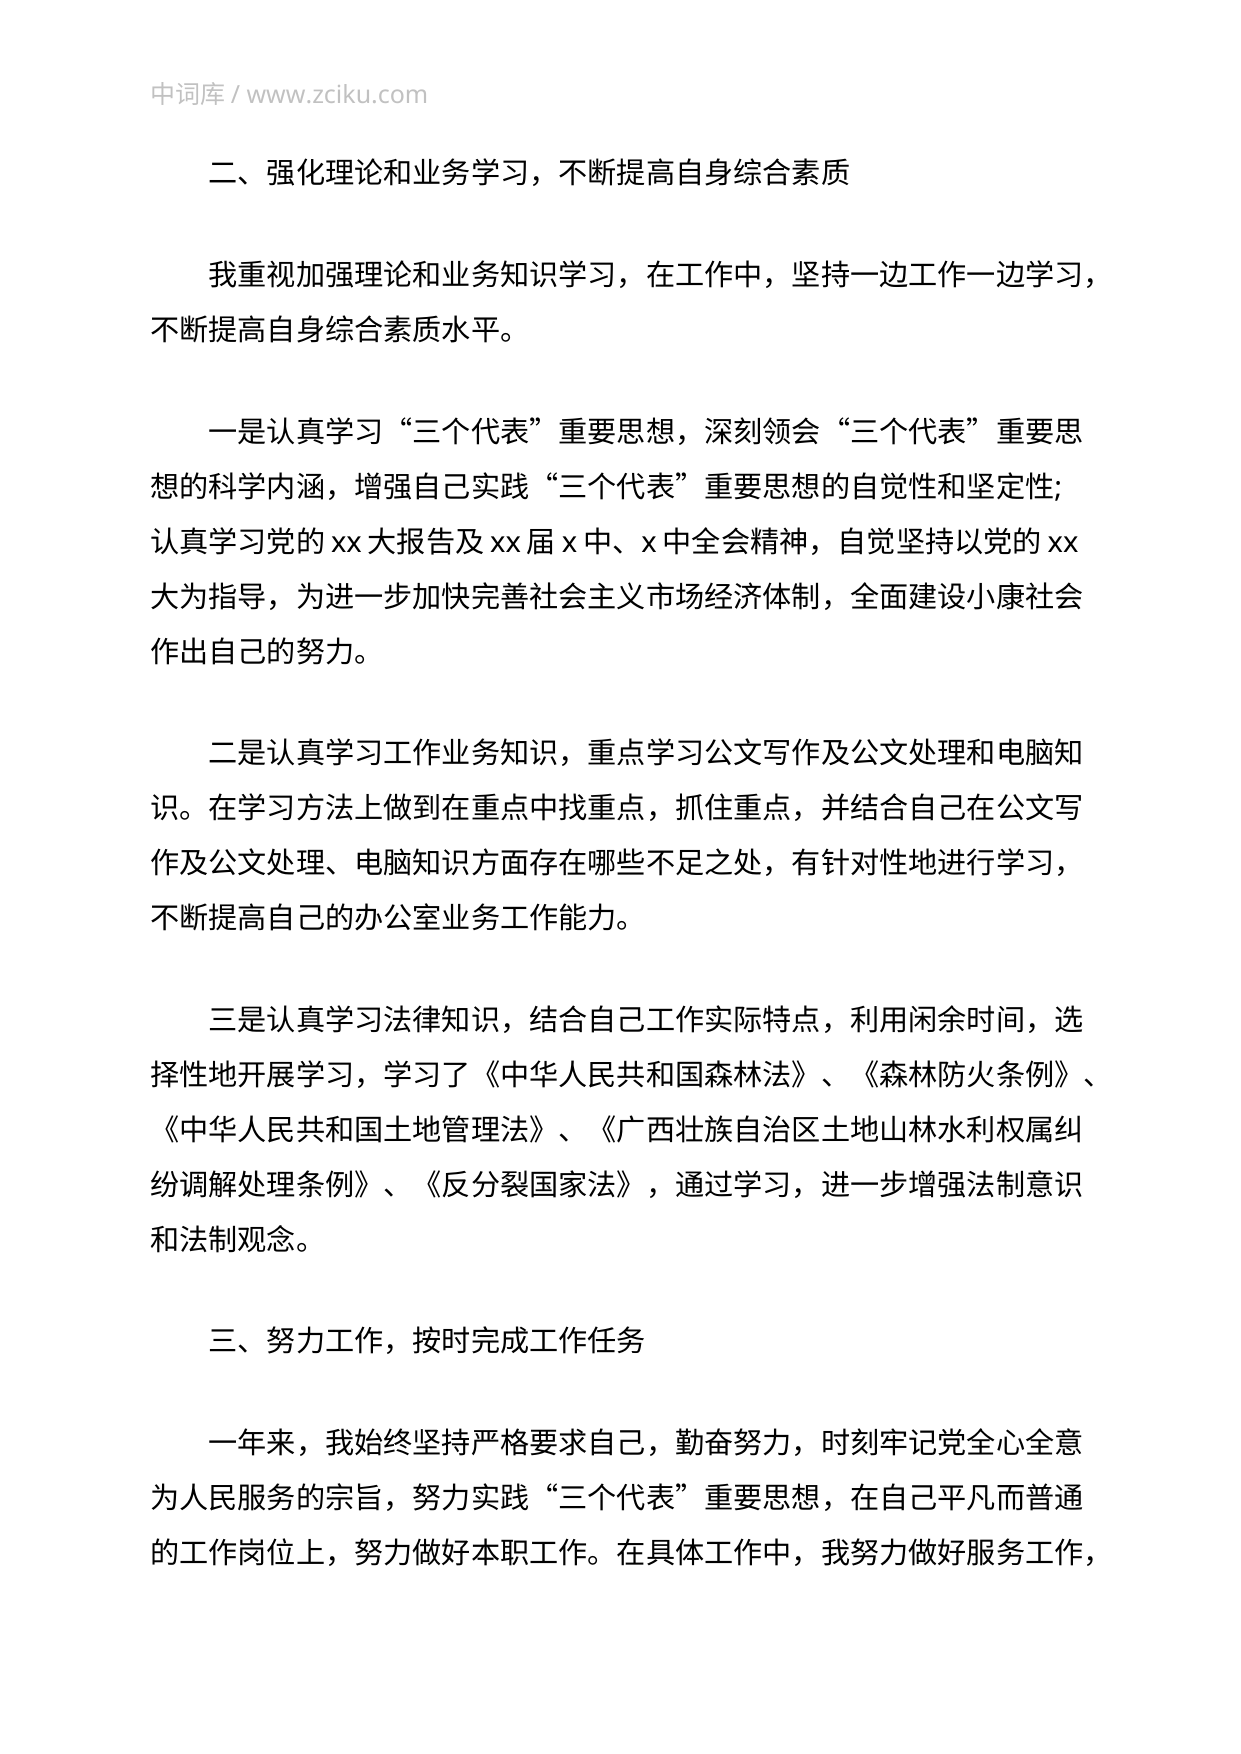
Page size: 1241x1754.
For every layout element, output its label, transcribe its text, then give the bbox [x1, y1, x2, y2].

text 二、强化理论和业务学习，不断提高自身综合素质 [150, 150, 1090, 192]
text 二是认真学习工作业务知识，重点学习公文写作及公文处理和电脑知识。在学习方法上做到在重点中找重点，抓住重点，并结合自己在公文写作及公文处理、电脑知识方面存在哪些不足之处，有针对性地进行学习，不断提高自己的办公室业务工作能力。 [150, 730, 1090, 937]
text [150, 1419, 1090, 1572]
text 我重视加强理论和业务知识学习，在工作中，坚持一边工作一边学习，不断提高自身综合素质水平。 [150, 252, 1090, 349]
text 三是认真学习法律知识，结合自己工作实际特点，利用闲余时间，选择性地开展学习，学习了《中华人民共和国森林法》、《森林防火条例》、《中华人民共和国土地管理法》、《广西壮族自治区土地山林水利权属纠纷调解处理条例》、《反分裂国家法》，通过学习，进一步增强法制意识和法制观念。 [150, 996, 1090, 1258]
text 一是认真学习“三个代表”重要思想，深刻领会“三个代表”重要思想的科学内涵，增强自己实践“三个代表”重要思想的自觉性和坚定性;认真学习党的xx大报告及xx届x中、x中全会精神，自觉坚持以党的xx大为指导，为进一步加快完善社会主义市场经济体制，全面建设小康社会作出自己的努力。 [150, 408, 1090, 671]
text 三、努力工作，按时完成工作任务 [150, 1318, 1090, 1360]
